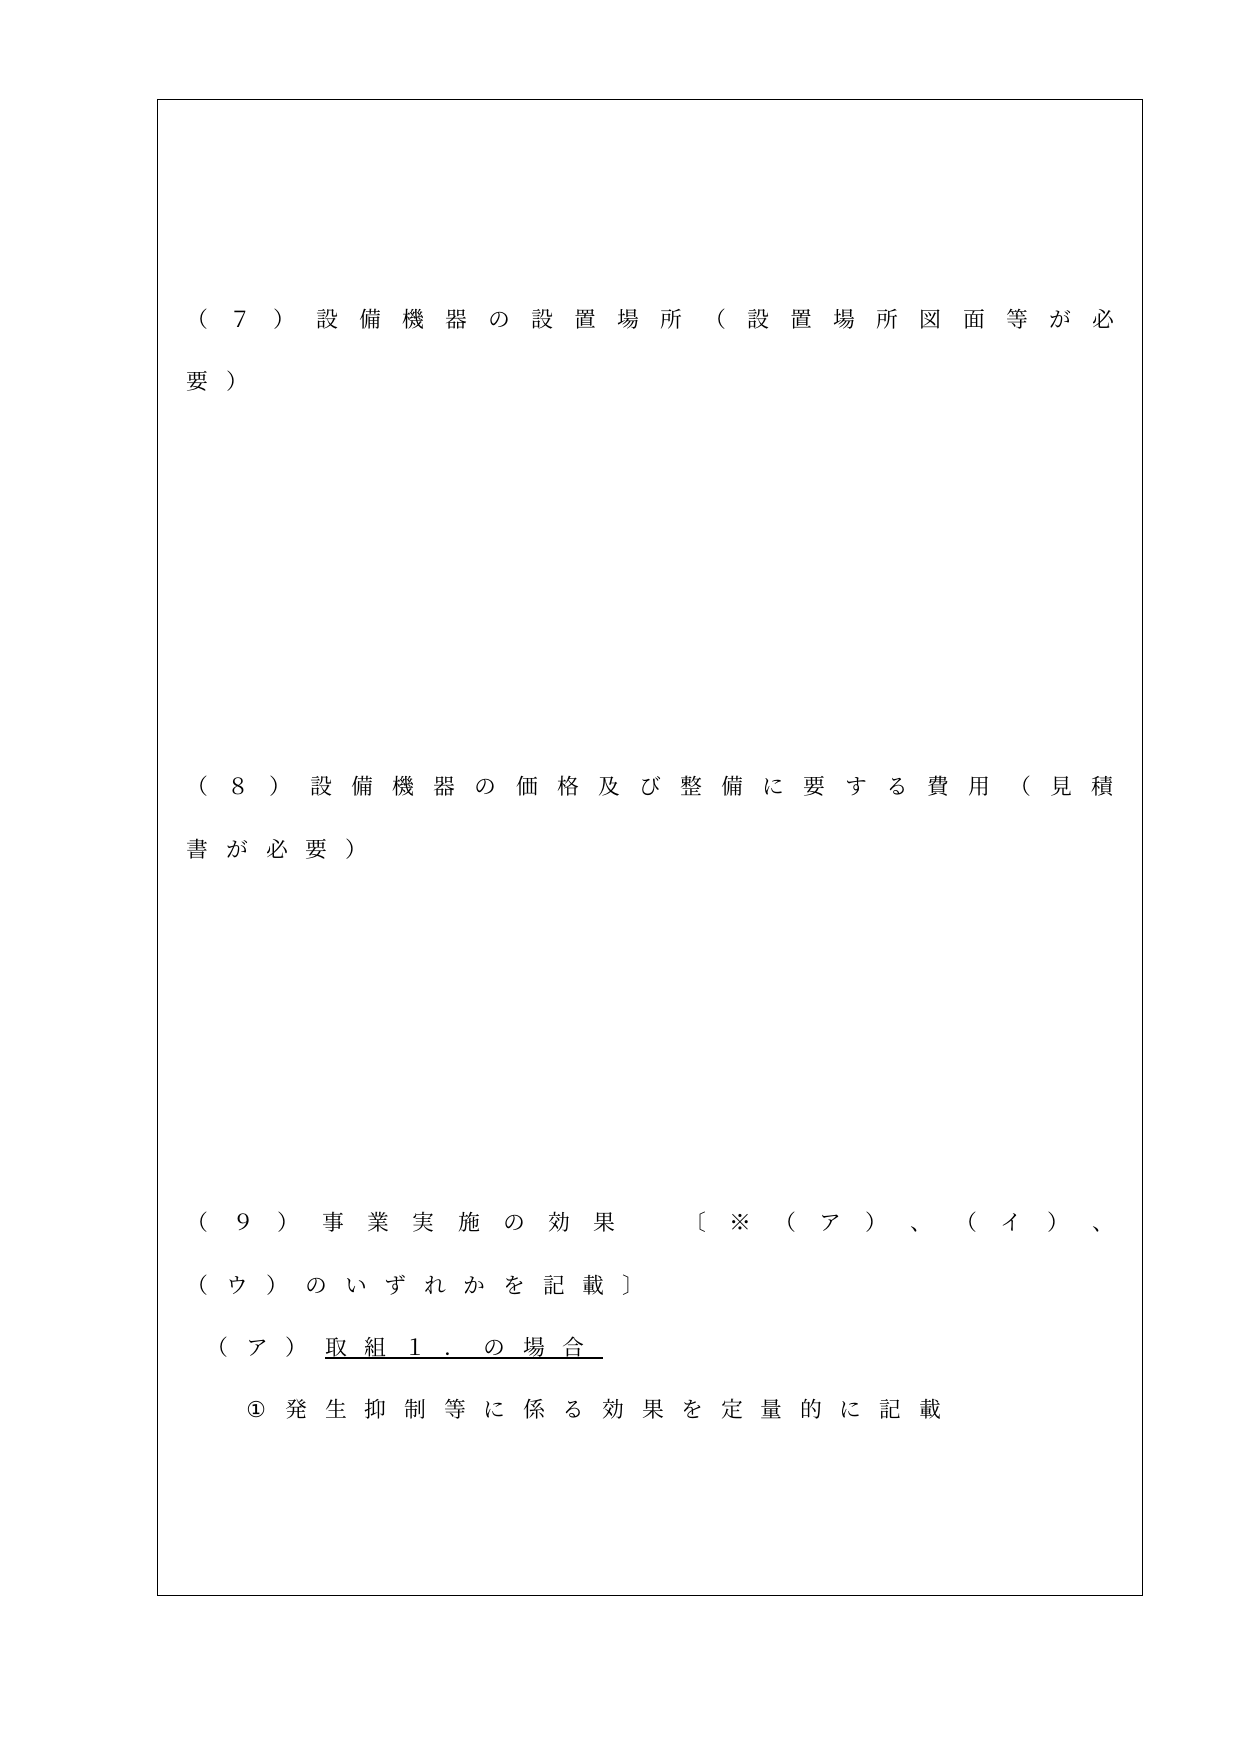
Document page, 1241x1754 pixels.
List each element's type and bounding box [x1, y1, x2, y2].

table_cell [158, 100, 1142, 1595]
